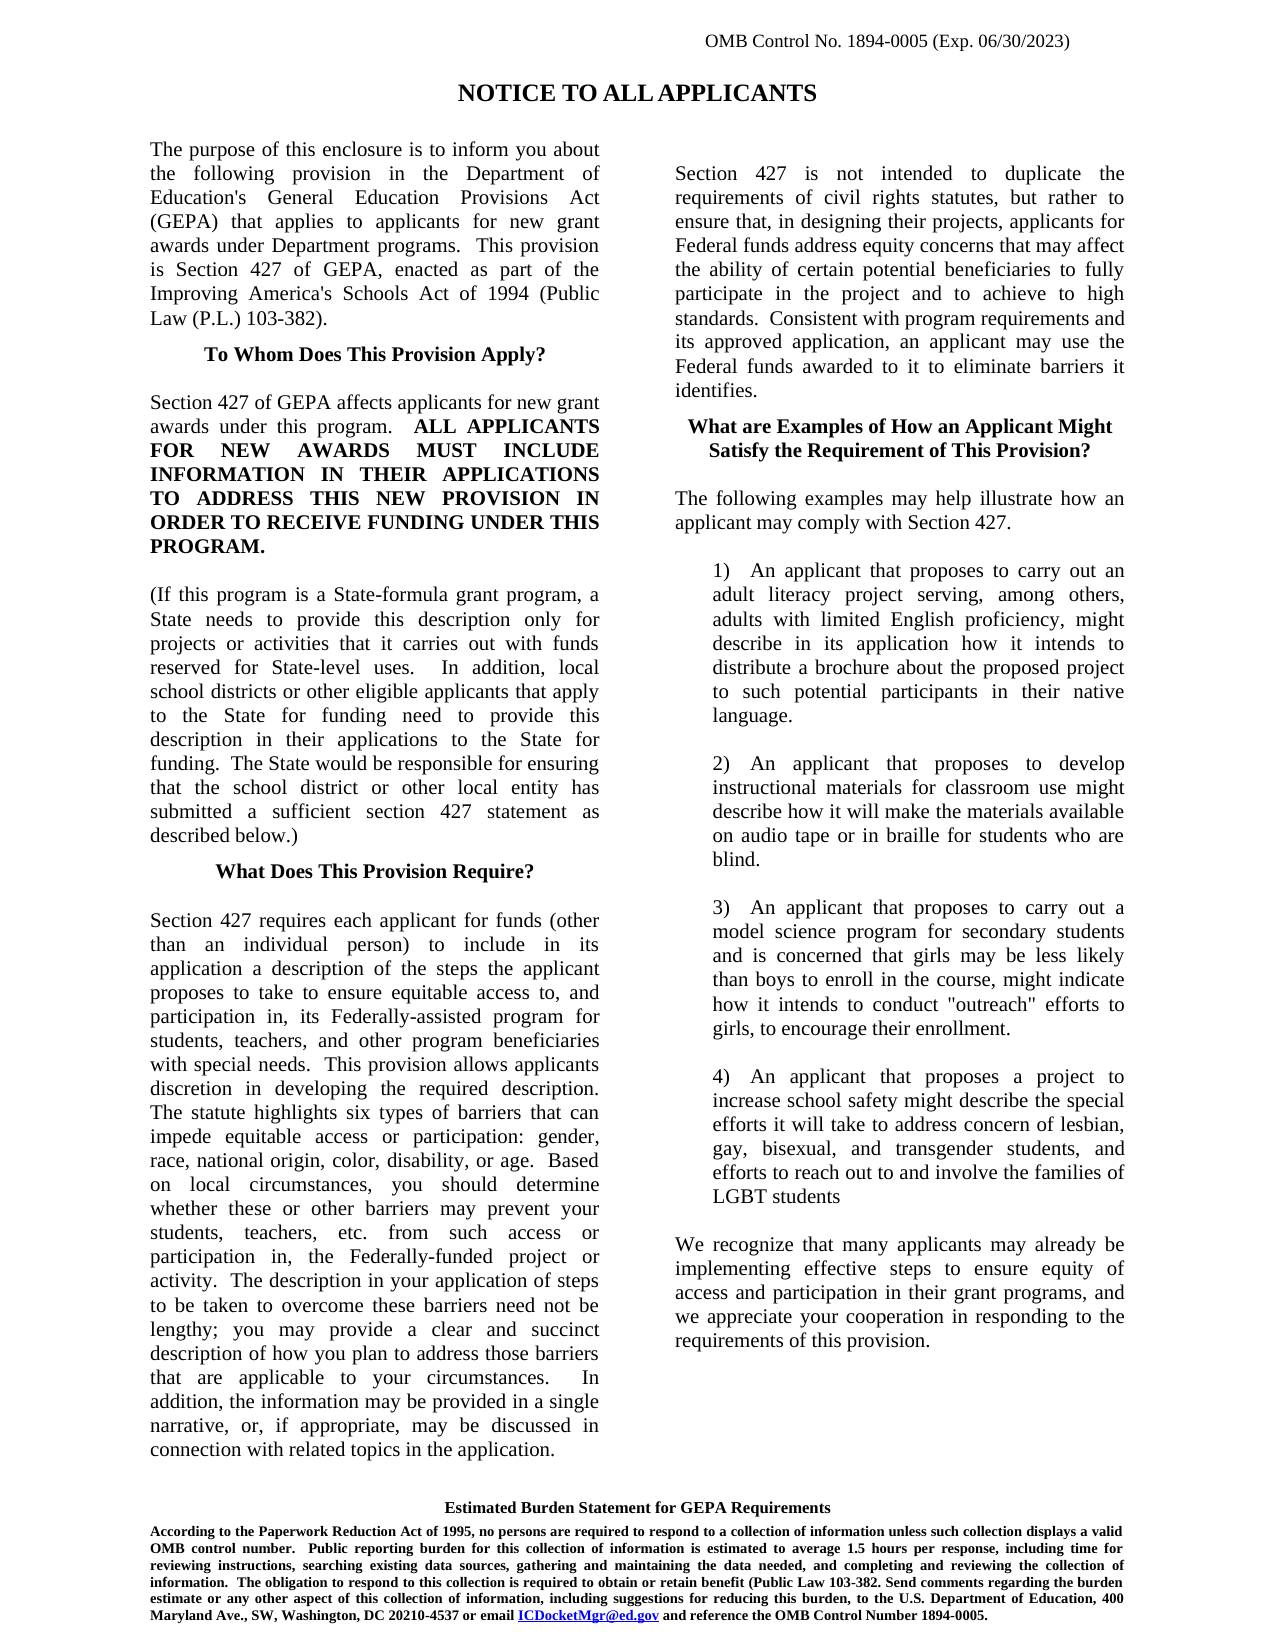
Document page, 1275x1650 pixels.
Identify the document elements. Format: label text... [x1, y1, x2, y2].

text Section 427 requires each applicant for funds (other than an individual person) to include in its application a description of the steps the applicant proposes to take to ensure equitable access to, and participation in, its Federally-assisted program for students, teachers, and other program beneficiaries with special needs. This provision allows applicants discretion in developing the required description. The statute highlights six types of barriers that can impede equitable access or participation: gender, race, national origin, color, disability, or age. Based on local circumstances, you should determine whether these or other barriers may prevent your students, teachers, etc. from such access or participation in, the Federally-funded project or activity. The description in your application of steps to be taken to overcome these barriers need not be lengthy; you may provide a clear and succinct description of how you plan to address those barriers that are applicable to your circumstances. In addition, the information may be provided in a single narrative, or, if appropriate, may be discussed in connection with related topics in the application. [150, 907, 600, 1461]
list An applicant that proposes a project to increase school safety might describe the special efforts it will take to address concern of lesbian, gay, bisexual, and transgender students, and efforts to reach out to and involve the families of LGBT students [712, 1064, 1125, 1208]
list An applicant that proposes to carry out an adult literacy project serving, among others, adults with limited English proficiency, might describe in its application how it intends to distribute a brochure about the proposed project to such potential participants in their native language. [712, 558, 1125, 727]
subtitle What Does This Provision Require? [150, 859, 600, 883]
subtitle To Whom Does This Provision Apply? [150, 342, 600, 366]
text Section 427 of GEPA affects applicants for new grant awards under this program. ALL APPLICANTS FOR NEW AWARDS MUST INCLUDE INFORMATION IN THEIR APPLICATIONS TO ADDRESS THIS NEW PROVISION IN ORDER TO RECEIVE FUNDING UNDER THIS PROGRAM. [150, 390, 600, 558]
text We recognize that many applicants may already be implementing effective steps to ensure equity of access and participation in their grant programs, and we appreciate your cooperation in responding to the requirements of this provision. [675, 1232, 1125, 1352]
title NOTICE TO ALL APPLICANTS [150, 78, 1125, 107]
list An applicant that proposes to carry out a model science program for secondary students and is concerned that girls may be less likely than boys to enroll in the course, might indicate how it intends to conduct "outreach" efforts to girls, to encourage their enrollment. [712, 895, 1125, 1039]
text (If this program is a State-formula grant program, a State needs to provide this description only for projects or activities that it carries out with funds reserved for State-level uses. In addition, local school districts or other eligible applicants that apply to the State for funding need to provide this description in their applications to the State for funding. The State would be responsible for ensuring that the school district or other local entity has submitted a sufficient section 427 statement as described below.) [150, 582, 600, 847]
subtitle What are Examples of How an Applicant Might Satisfy the Requirement of This Provision? [675, 414, 1125, 462]
text The following examples may help illustrate how an applicant may comply with Section 427. [675, 486, 1125, 534]
text OMB Control No. 1894-0005 (Exp. 06/30/2023) [705, 30, 1125, 52]
text The purpose of this enclosure is to inform you about the following provision in the Department of Education's General Education Provisions Act (GEPA) that applies to applicants for new grant awards under Department programs. This provision is Section 427 of GEPA, enacted as part of the Improving America's Schools Act of 1994 (Public Law (P.L.) 103-382). [150, 137, 600, 329]
text Section 427 is not intended to duplicate the requirements of civil rights statutes, but rather to ensure that, in designing their projects, applicants for Federal funds address equity concerns that may affect the ability of certain potential beneficiaries to fully participate in the project and to achieve to high standards. Consistent with program requirements and its approved application, an applicant may use the Federal funds awarded to it to eliminate barriers it identifies. [675, 161, 1125, 402]
list An applicant that proposes to develop instructional materials for classroom use might describe how it will make the materials available on audio tape or in braille for students who are blind. [712, 751, 1125, 871]
